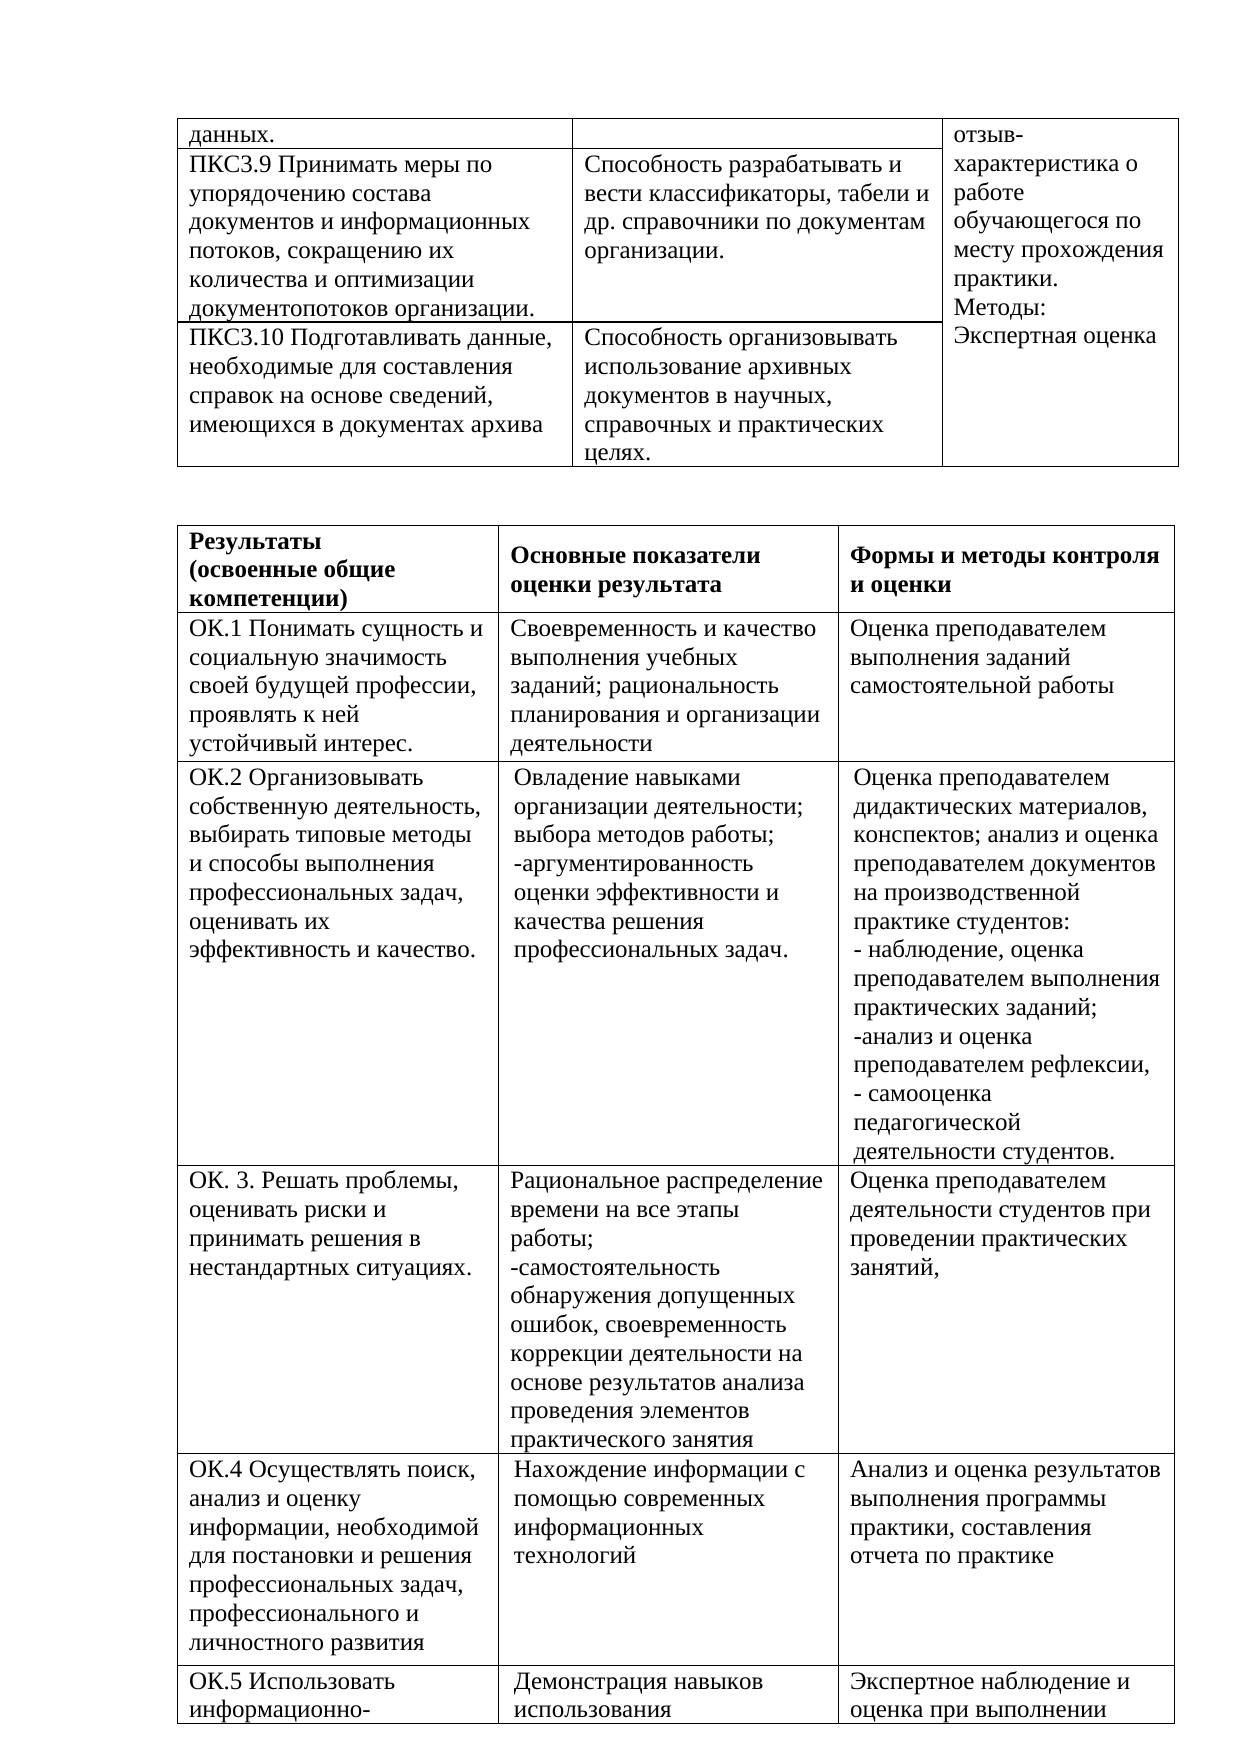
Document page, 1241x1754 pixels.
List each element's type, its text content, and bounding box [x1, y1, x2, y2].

table_cell Рациональное распределение времени на все этапы работы; -самостоятельность обнаружения допущенных ошибок, своевременность коррекции деятельности на основе результатов анализа проведения элементов практического занятия [499, 1166, 838, 1453]
table_cell Анализ и оценка результатов выполнения программы практики, составления отчета по практике [839, 1454, 1174, 1665]
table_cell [178, 119, 572, 148]
table_cell ОК.4 Осуществлять поиск, анализ и оценку информации, необходимой для постановки и решения профессиональных задач, профессионального и личностного развития [178, 1454, 498, 1665]
table_cell ОК.1 Понимать сущность и социальную значимость своей будущей профессии, проявлять к ней устойчивый интерес. [178, 613, 498, 761]
table_cell Способность разрабатывать и вести классификаторы, табели и др. справочники по документам организации. [573, 149, 942, 321]
table_header Формы и методы контроля и оценки [839, 526, 1174, 612]
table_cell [499, 1666, 838, 1723]
table_cell Способность организовывать использование архивных документов в научных, справочных и практических целях. [573, 323, 942, 466]
table_header Основные показатели оценки результата [499, 526, 838, 612]
table_cell Нахождение информации с помощью современных информационных технологий [499, 1454, 838, 1665]
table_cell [178, 1666, 498, 1723]
table_cell ОК.2 Организовывать собственную деятельность, выбирать типовые методы и способы выполнения профессиональных задач, оценивать их эффективность и качество. [178, 762, 498, 1164]
table_cell Оценка преподавателем деятельности студентов при проведении практических занятий, [839, 1166, 1174, 1453]
table_cell Оценка преподавателем дидактических материалов, конспектов; анализ и оценка преподавателем документов на производственной практике студентов: - наблюдение, оценка преподавателем выполнения практических заданий; -анализ и оценка преподавателем рефлексии, - самооценка педагогической деятельности студентов. [839, 762, 1174, 1164]
table_cell Своевременность и качество выполнения учебных заданий; рациональность планирования и организации деятельности [499, 613, 838, 761]
table_header Результаты (освоенные общие компетенции) [178, 526, 498, 612]
table_cell Оценка преподавателем выполнения заданий самостоятельной работы [839, 613, 1174, 761]
table_cell ПКС3.10 Подготавливать данные, необходимые для составления справок на основе сведений, имеющихся в документах архива [178, 323, 572, 466]
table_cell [839, 1666, 1174, 1723]
table_cell Овладение навыками организации деятельности; выбора методов работы; -аргументированность оценки эффективности и качества решения профессиональных задач. [499, 762, 838, 1164]
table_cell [573, 119, 942, 148]
table_cell ОК. 3. Решать проблемы, оценивать риски и принимать решения в нестандартных ситуациях. [178, 1166, 498, 1453]
table_cell ПКС3.9 Принимать меры по упорядочению состава документов и информационных потоков, сокращению их количества и оптимизации документопотоков организации. [178, 149, 572, 321]
